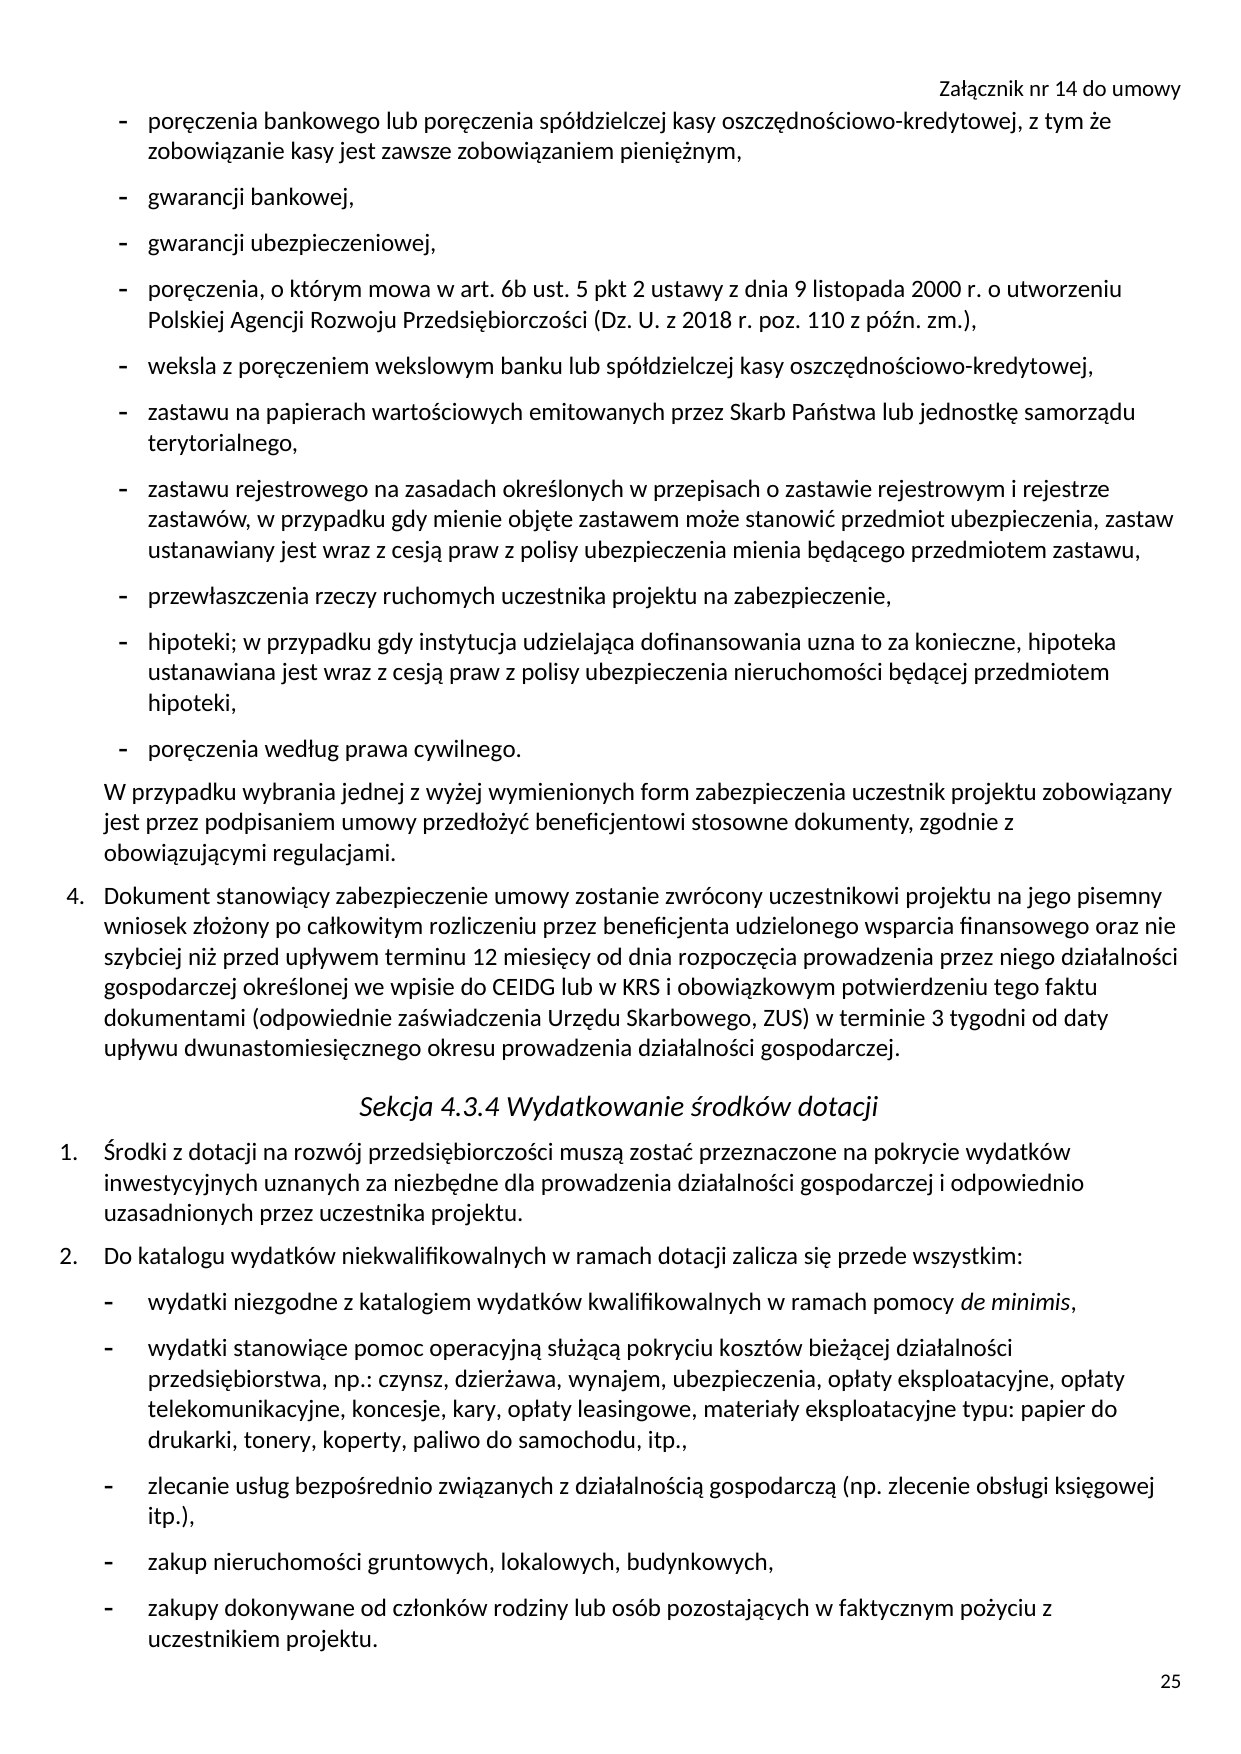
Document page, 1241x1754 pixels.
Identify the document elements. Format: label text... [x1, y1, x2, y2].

list Dokument stanowiący zabezpieczenie umowy zostanie zwrócony uczestnikowi projektu na jego pisemny wniosek złożony po całkowitym rozliczeniu przez beneficjenta udzielonego wsparcia finansowego oraz nie szybciej niż przed upływem terminu 12 miesięcy od dnia rozpoczęcia prowadzenia przez niego działalności gospodarczej określonej we wpisie do CEIDG lub w KRS i obowiązkowym potwierdzeniu tego faktu dokumentami (odpowiednie zaświadczenia Urzędu Skarbowego, ZUS) w terminie 3 tygodni od daty upływu dwunastomiesięcznego okresu prowadzenia działalności gospodarczej. [66, 880, 1181, 1063]
list weksla z poręczeniem wekslowym banku lub spółdzielczej kasy oszczędnościowo-kredytowej, [118, 347, 1181, 381]
list Do katalogu wydatków niekwalifikowalnych w ramach dotacji zalicza się przede wszystkim: [59, 1240, 1181, 1271]
subtitle Sekcja 4.3.4 Wydatkowanie środków dotacji [59, 1088, 1181, 1124]
list zlecanie usług bezpośrednio związanych z działalnością gospodarczą (np. zlecenie obsługi księgowej itp.), [103, 1467, 1181, 1531]
list poręczenia, o którym mowa w art. 6b ust. 5 pkt 2 ustawy z dnia 9 listopada 2000 r. o utworzeniu Polskiej Agencji Rozwoju Przedsiębiorczości (Dz. U. z 2018 r. poz. 110 z późn. zm.), [118, 271, 1181, 334]
list zakup nieruchomości gruntowych, lokalowych, budynkowych, [103, 1543, 1181, 1577]
list przewłaszczenia rzeczy ruchomych uczestnika projektu na zabezpieczenie, [118, 577, 1181, 610]
list gwarancji ubezpieczeniowej, [118, 224, 1181, 258]
list zastawu na papierach wartościowych emitowanych przez Skarb Państwa lub jednostkę samorządu terytorialnego, [118, 393, 1181, 457]
list gwarancji bankowej, [118, 178, 1181, 212]
list Środki z dotacji na rozwój przedsiębiorczości muszą zostać przeznaczone na pokrycie wydatków inwestycyjnych uznanych za niezbędne dla prowadzenia działalności gospodarczej i odpowiednio uzasadnionych przez uczestnika projektu. [59, 1136, 1181, 1228]
list wydatki stanowiące pomoc operacyjną służącą pokryciu kosztów bieżącej działalności przedsiębiorstwa, np.: czynsz, dzierżawa, wynajem, ubezpieczenia, opłaty eksploatacyjne, opłaty telekomunikacyjne, koncesje, kary, opłaty leasingowe, materiały eksploatacyjne typu: papier do drukarki, tonery, koperty, paliwo do samochodu, itp., [103, 1329, 1181, 1454]
list poręczenia według prawa cywilnego. [118, 730, 1181, 763]
text W przypadku wybrania jednej z wyżej wymienionych form zabezpieczenia uczestnik projektu zobowiązany jest przez podpisaniem umowy przedłożyć beneficjentowi stosowne dokumenty, zgodnie z obowiązującymi regulacjami. [103, 776, 1181, 867]
list zastawu rejestrowego na zasadach określonych w przepisach o zastawie rejestrowym i rejestrze zastawów, w przypadku gdy mienie objęte zastawem może stanowić przedmiot ubezpieczenia, zastaw ustanawiany jest wraz z cesją praw z polisy ubezpieczenia mienia będącego przedmiotem zastawu, [118, 470, 1181, 564]
list zakupy dokonywane od członków rodziny lub osób pozostających w faktycznym pożyciu z uczestnikiem projektu. [103, 1589, 1181, 1654]
list hipoteki; w przypadku gdy instytucja udzielająca dofinansowania uzna to za konieczne, hipoteka ustanawiana jest wraz z cesją praw z polisy ubezpieczenia nieruchomości będącej przedmiotem hipoteki, [118, 623, 1181, 717]
list wydatki niezgodne z katalogiem wydatków kwalifikowalnych w ramach pomocy de minimis, [103, 1283, 1181, 1317]
list poręczenia bankowego lub poręczenia spółdzielczej kasy oszczędnościowo-kredytowej, z tym że zobowiązanie kasy jest zawsze zobowiązaniem pieniężnym, [118, 102, 1181, 166]
